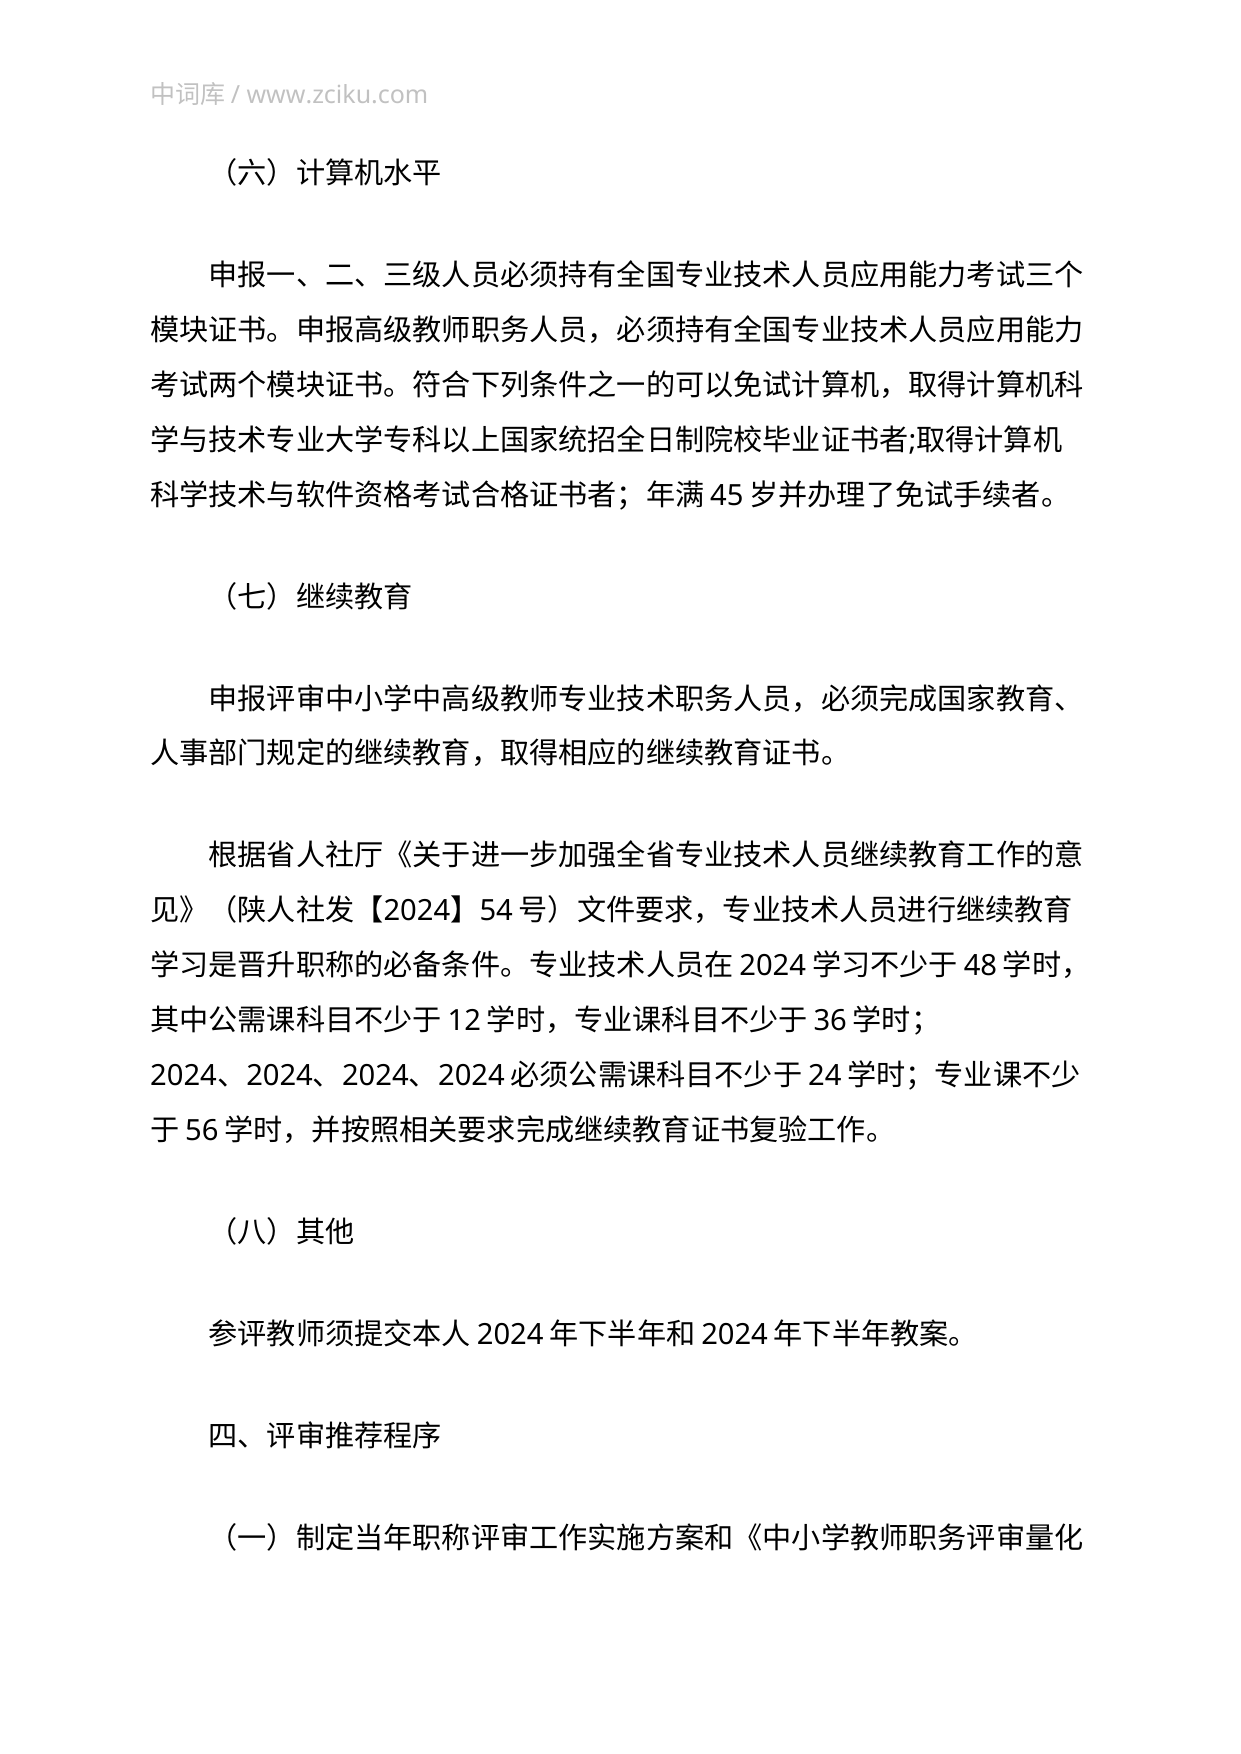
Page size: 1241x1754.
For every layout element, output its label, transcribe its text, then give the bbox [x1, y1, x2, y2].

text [150, 1514, 1090, 1557]
text （六）计算机水平 [150, 150, 1090, 192]
text 根据省人社厅《关于进一步加强全省专业技术人员继续教育工作的意见》（陕人社发【2024】54号）文件要求，专业技术人员进行继续教育学习是晋升职称的必备条件。专业技术人员在2024学习不少于48学时，其中公需课科目不少于12学时，专业课科目不少于36学时；2024、2024、2024、2024必须公需课科目不少于24学时；专业课不少于56学时，并按照相关要求完成继续教育证书复验工作。 [150, 832, 1090, 1149]
text 申报评审中小学中高级教师专业技术职务人员，必须完成国家教育、人事部门规定的继续教育，取得相应的继续教育证书。 [150, 675, 1090, 772]
text 参评教师须提交本人2024年下半年和2024年下半年教案。 [150, 1311, 1090, 1353]
text （七）继续教育 [150, 573, 1090, 616]
text 四、评审推荐程序 [150, 1412, 1090, 1455]
text （八）其他 [150, 1209, 1090, 1251]
text 申报一、二、三级人员必须持有全国专业技术人员应用能力考试三个模块证书。申报高级教师职务人员，必须持有全国专业技术人员应用能力考试两个模块证书。符合下列条件之一的可以免试计算机，取得计算机科学与技术专业大学专科以上国家统招全日制院校毕业证书者;取得计算机科学技术与软件资格考试合格证书者；年满45岁并办理了免试手续者。 [150, 252, 1090, 514]
